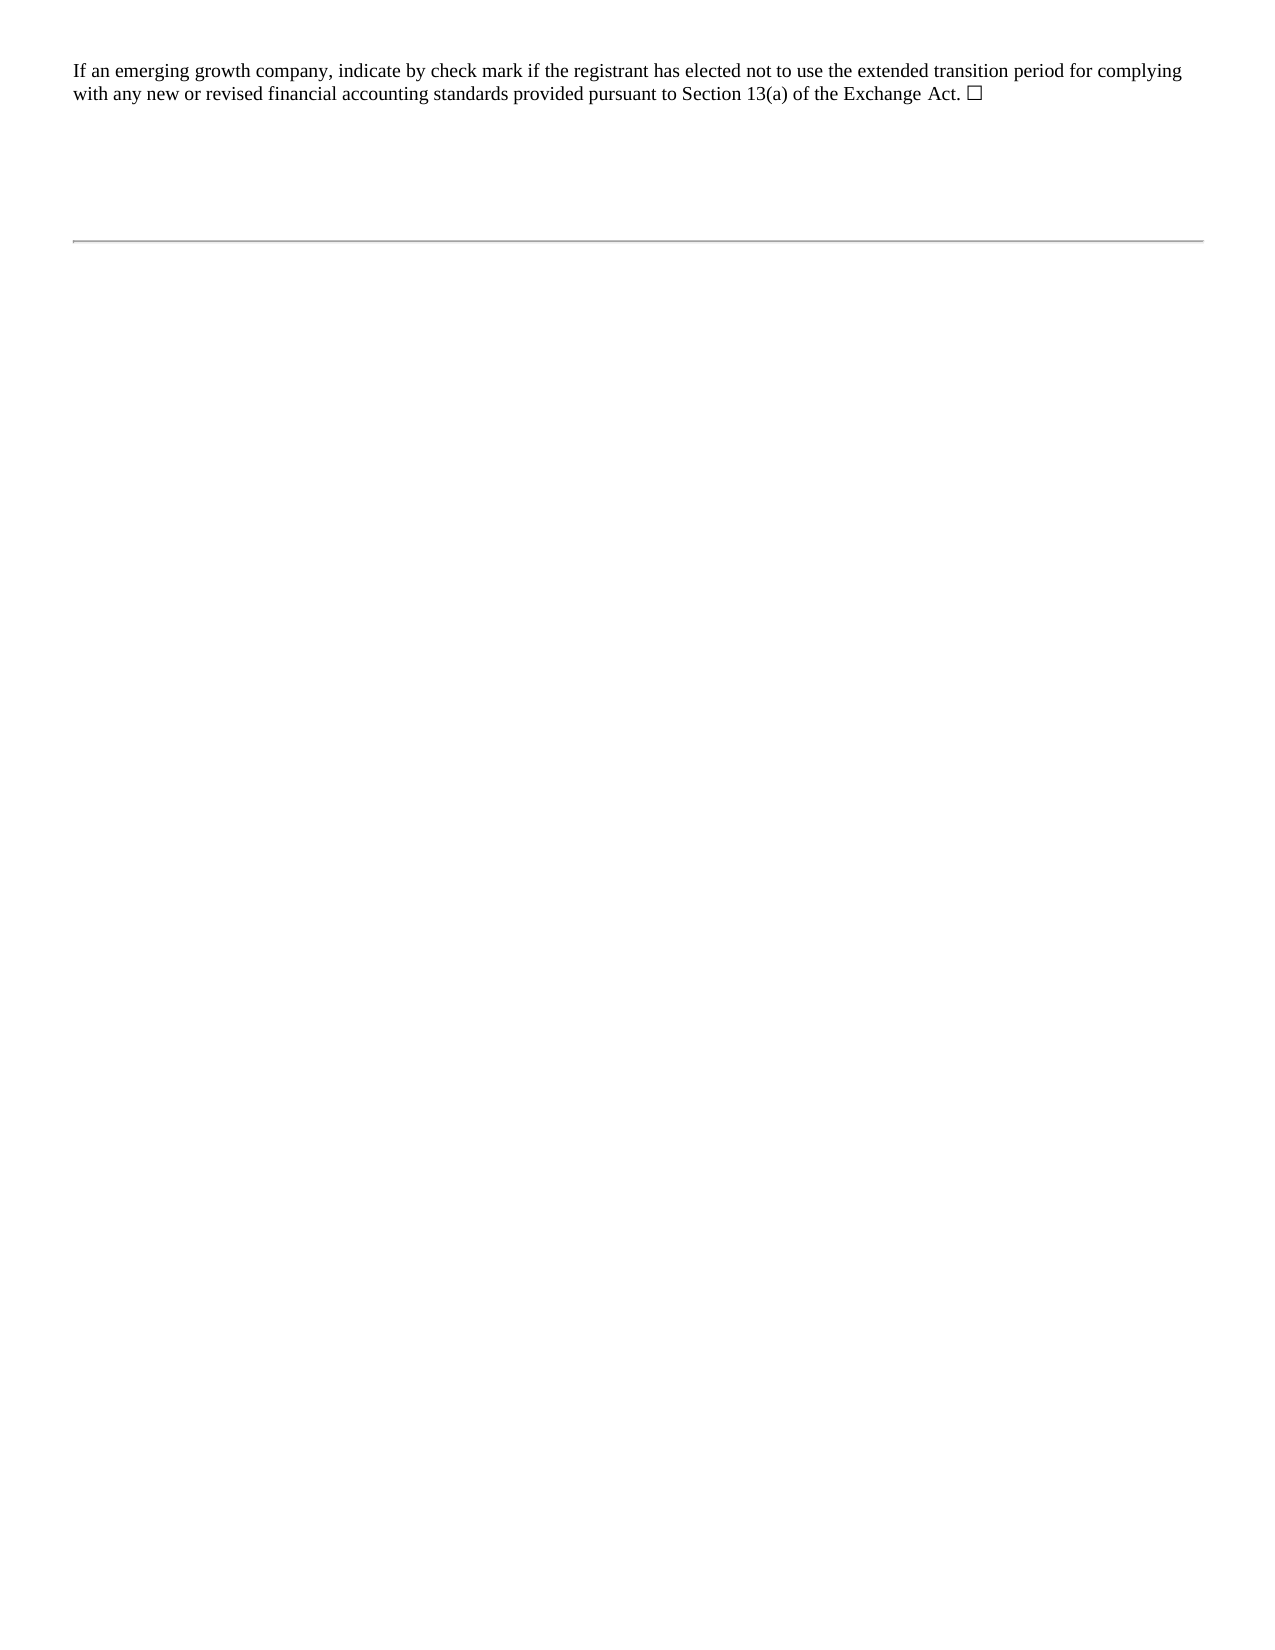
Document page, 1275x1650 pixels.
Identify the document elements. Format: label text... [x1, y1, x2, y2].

text If an emerging growth company, indicate by check mark if the registrant has elected not to use the extended transition period for complying with any new or revised financial accounting standards provided pursuant to Section 13(a) of the Exchange Act. ☐ [73, 61, 1194, 106]
